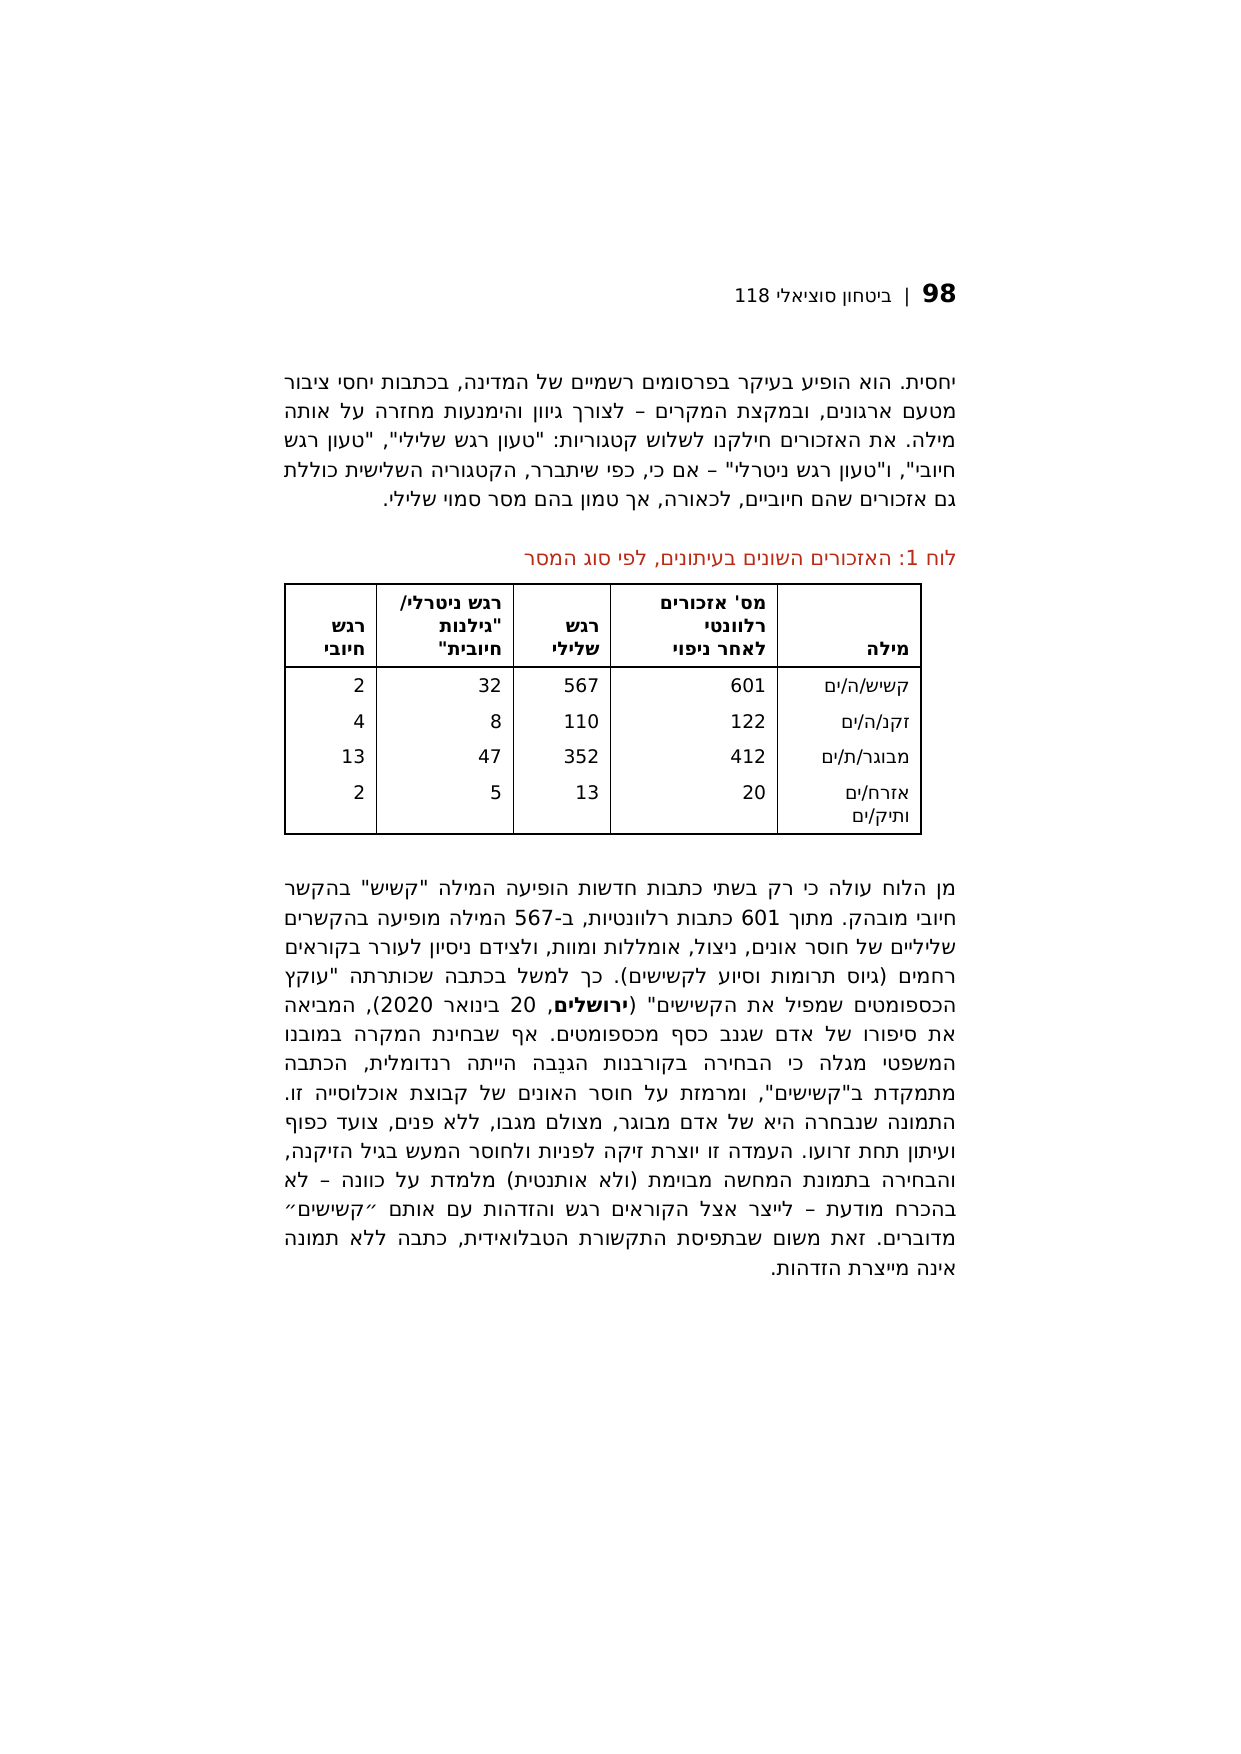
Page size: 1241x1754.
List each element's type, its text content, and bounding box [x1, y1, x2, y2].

table_cell זקנ/ה/ים [778, 704, 920, 739]
table_header רגש שלילי [514, 585, 610, 666]
table_header מס' אזכורים רלוונטי לאחר ניפוי [611, 585, 777, 666]
table_header מילה [778, 585, 920, 666]
table_cell 47 [377, 739, 513, 774]
table_cell 13 [286, 739, 376, 774]
table_cell 412 [611, 739, 777, 774]
table_cell 13 [514, 775, 610, 833]
table_cell 601 [611, 668, 777, 704]
table_cell מבוגר/ת/ים [778, 739, 920, 774]
table_cell קשיש/ה/ים [778, 668, 920, 704]
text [283, 366, 957, 512]
table_cell 4 [286, 704, 376, 739]
table_header רגש ניטרלי/ "גילנות חיובית" [377, 585, 513, 666]
text מן הלוח עולה כי רק בשתי כתבות חדשות הופיעה המילה "קשיש" בהקשר חיובי מובהק. מתוך 601 כתבות רלוונטיות, ב-567 המילה מופיעה בהקשרים שליליים של חוסר אונים, ניצול, אומללות ומוות, ולצידם ניסיון לעורר בקוראים רחמים (גיוס תרומות וסיוע לקשישים). כך למשל בכתבה שכותרתה "עוקץ הכספומטים שמפיל את הקשישים" (ירושלים, 20 בינואר 2020), המביאה את סיפורו של אדם שגנב כסף מכספומטים. אף שבחינת המקרה במובנו המשפטי מגלה כי הבחירה בקורבנות הגנֵבה הייתה רנדומלית, הכתבה מתמקדת ב"קשישים", ומרמזת על חוסר האונים של קבוצת אוכלוסייה זו. התמונה שנבחרה היא של אדם מבוגר, מצולם מגבו, ללא פנים, צועד כפוף ועיתון תחת זרועו. העמדה זו יוצרת זיקה לפניות ולחוסר המעש בגיל הזיקנה, והבחירה בתמונת המחשה מבוימת (ולא אותנטית) מלמדת על כוונה – לא בהכרח מודעת – לייצר אצל הקוראים רגש והזדהות עם אותם ״קשישים״ מדוברים. זאת משום שבתפיסת התקשורת הטבלואידית, כתבה ללא תמונה אינה מייצרת הזדהות. [283, 872, 957, 1281]
table_header רגש חיובי [286, 585, 376, 666]
text לוח 1: האזכורים השונים בעיתונים, לפי סוג המסר [283, 543, 957, 570]
table_cell 567 [514, 668, 610, 704]
table_cell 110 [514, 704, 610, 739]
table_cell 2 [286, 668, 376, 704]
table_cell אזרח/ים ותיק/ים [778, 775, 920, 833]
table_cell 8 [377, 704, 513, 739]
table_cell 32 [377, 668, 513, 704]
table_cell 122 [611, 704, 777, 739]
table_cell 20 [611, 775, 777, 833]
table_cell 5 [377, 775, 513, 833]
table_cell 2 [286, 775, 376, 833]
table_cell 352 [514, 739, 610, 774]
